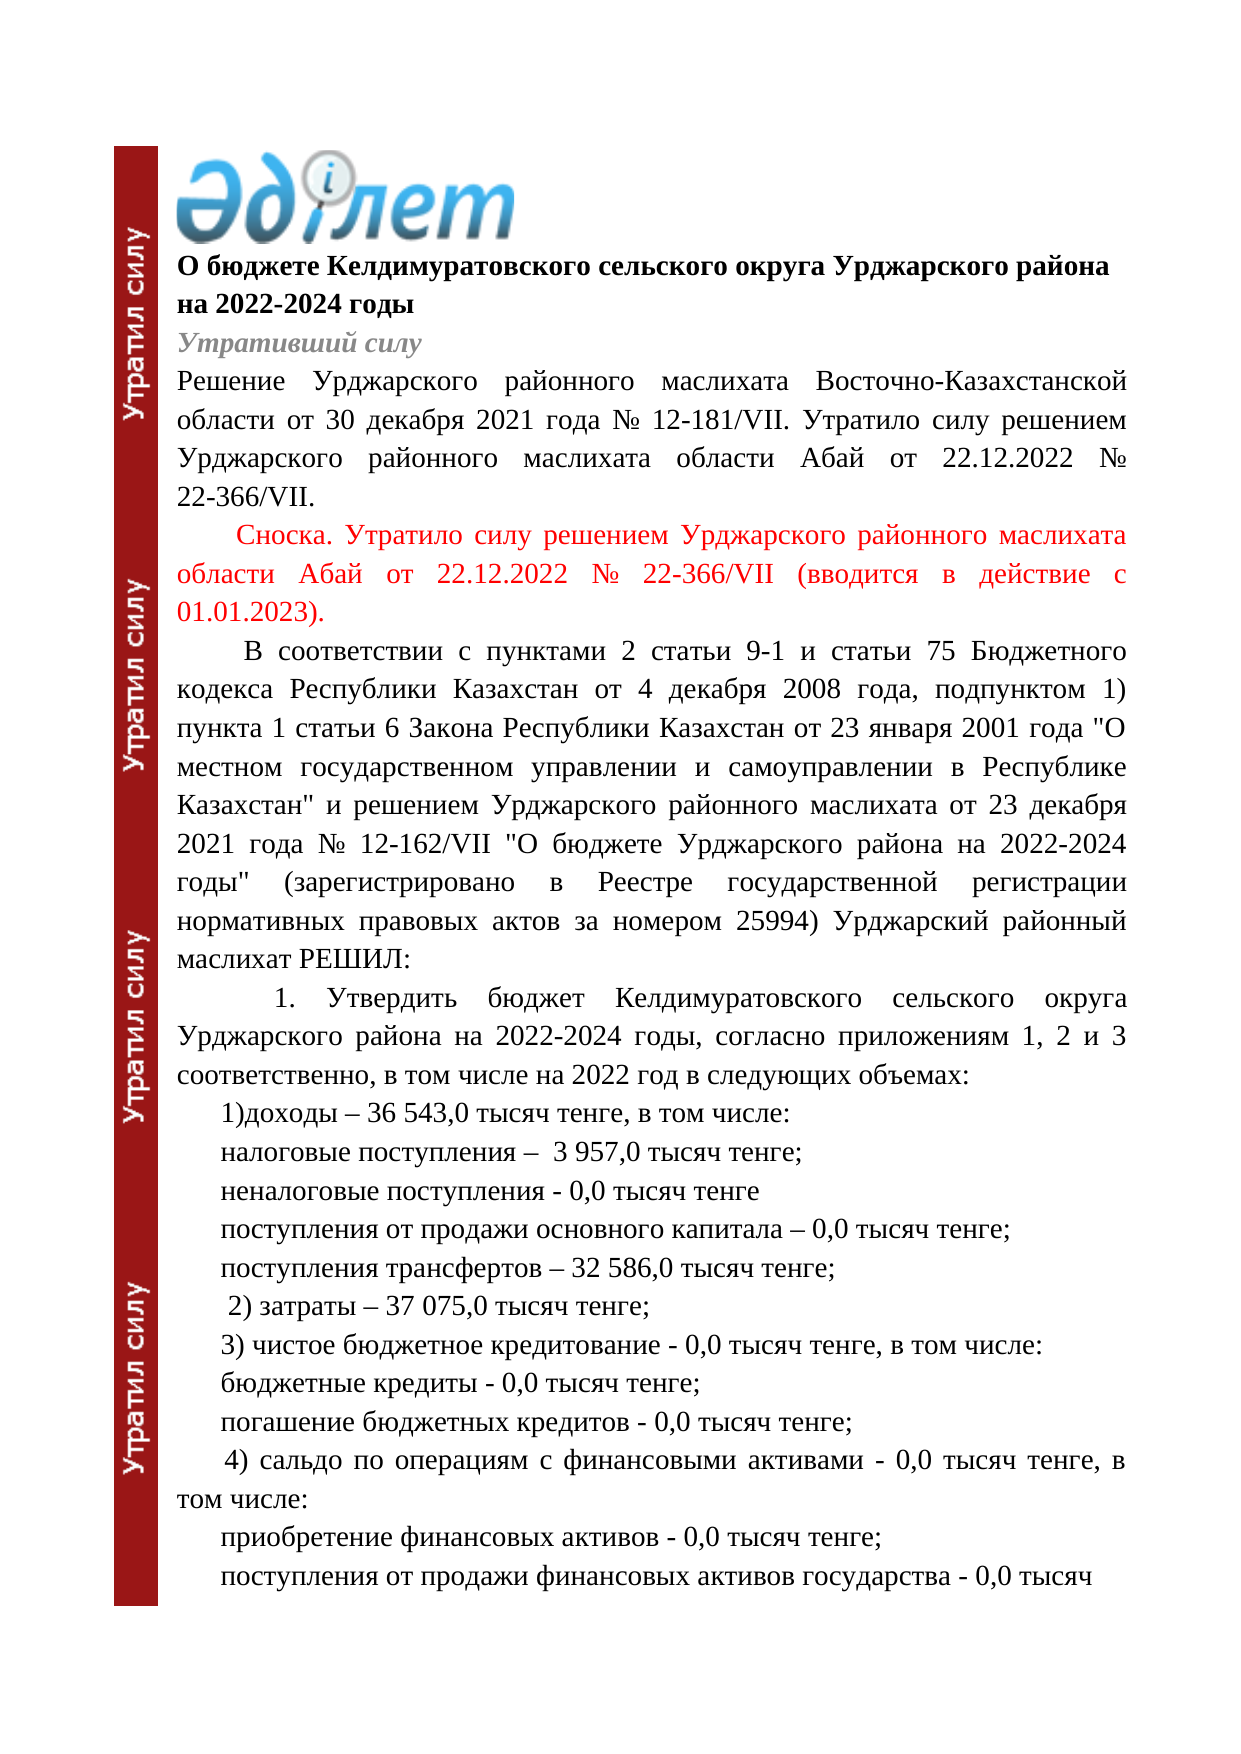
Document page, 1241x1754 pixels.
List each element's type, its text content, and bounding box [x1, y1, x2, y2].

picture [114, 1091, 158, 1096]
picture [114, 1245, 158, 1250]
text Утративший силу [112, 325, 1128, 358]
picture [114, 1129, 158, 1134]
picture [114, 1553, 158, 1558]
text погашение бюджетных кредитов - 0,0 тысяч тенге; [112, 1404, 1128, 1437]
picture [114, 1437, 158, 1442]
picture [114, 1168, 158, 1173]
text В соответствии с пунктами 2 статьи 9-1 и статьи 75 Бюджетного кодекса Республики Казахстан от 4 декабря 2008 года, подпунктом 1) пункта 1 статьи 6 Закона Республики Казахстан от 23 января 2001 года "О местном государственном управлении и самоуправлении в Республике Казахстан" и решением Урджарского районного маслихата от 23 декабря 2021 года № 12-162/VII "О бюджете Урджарского района на 2022-2024 годы" (зарегистрировано в Реестре государственной регистрации нормативных правовых актов за номером 25994) Урджарский районный маслихат РЕШИЛ: [112, 633, 1128, 975]
text приобретение финансовых активов - 0,0 тысяч тенге; [112, 1519, 1128, 1553]
picture [114, 1360, 158, 1365]
text 4) сальдо по операциям с финансовыми активами - 0,0 тысяч тенге, в том числе: [112, 1442, 1128, 1514]
picture [114, 1322, 158, 1327]
picture [114, 320, 158, 325]
text неналоговые поступления - 0,0 тысяч тенге [112, 1173, 1128, 1206]
picture [176, 150, 515, 244]
text 2) затраты – 37 075,0 тысяч тенге; [112, 1288, 1128, 1322]
picture [114, 1206, 158, 1211]
text Решение Урджарского районного маслихата Восточно-Казахстанской области от 30 декабря 2021 года № 12-181/VII. Утратило силу решением Урджарского районного маслихата области Абай от 22.12.2022 № 22-366/VII. [112, 363, 1128, 512]
picture [114, 628, 158, 633]
picture [114, 1283, 158, 1288]
picture [114, 512, 158, 517]
text налоговые поступления – 3 957,0 тысяч тенге; [112, 1134, 1128, 1168]
text поступления от продажи основного капитала – 0,0 тысяч тенге; [112, 1211, 1128, 1245]
text поступления от продажи финансовых активов государства - 0,0 тысяч [112, 1558, 1128, 1592]
text 1)доходы – 36 543,0 тысяч тенге, в том числе: [112, 1096, 1128, 1129]
picture [114, 975, 158, 980]
picture [114, 1514, 158, 1519]
text 1. Утвердить бюджет Келдимуратовского сельского округа Урджарского района на 2022-2024 годы, согласно приложениям 1, 2 и 3 соответственно, в том числе на 2022 год в следующих объемах: [112, 980, 1128, 1091]
text Сноска. Утратило силу решением Урджарского районного маслихата области Абай от 22.12.2022 № 22-366/VII (вводится в действие с 01.01.2023). [112, 517, 1128, 628]
picture [114, 1399, 158, 1404]
text бюджетные кредиты - 0,0 тысяч тенге; [112, 1365, 1128, 1399]
text О бюджете Келдимуратовского сельского округа Урджарского района на 2022-2024 годы [112, 248, 1128, 320]
text 3) чистое бюджетное кредитование - 0,0 тысяч тенге, в том числе: [112, 1327, 1128, 1360]
picture [114, 146, 158, 248]
picture [114, 1592, 158, 1606]
text поступления трансфертов – 32 586,0 тысяч тенге; [112, 1250, 1128, 1283]
picture [114, 358, 158, 363]
